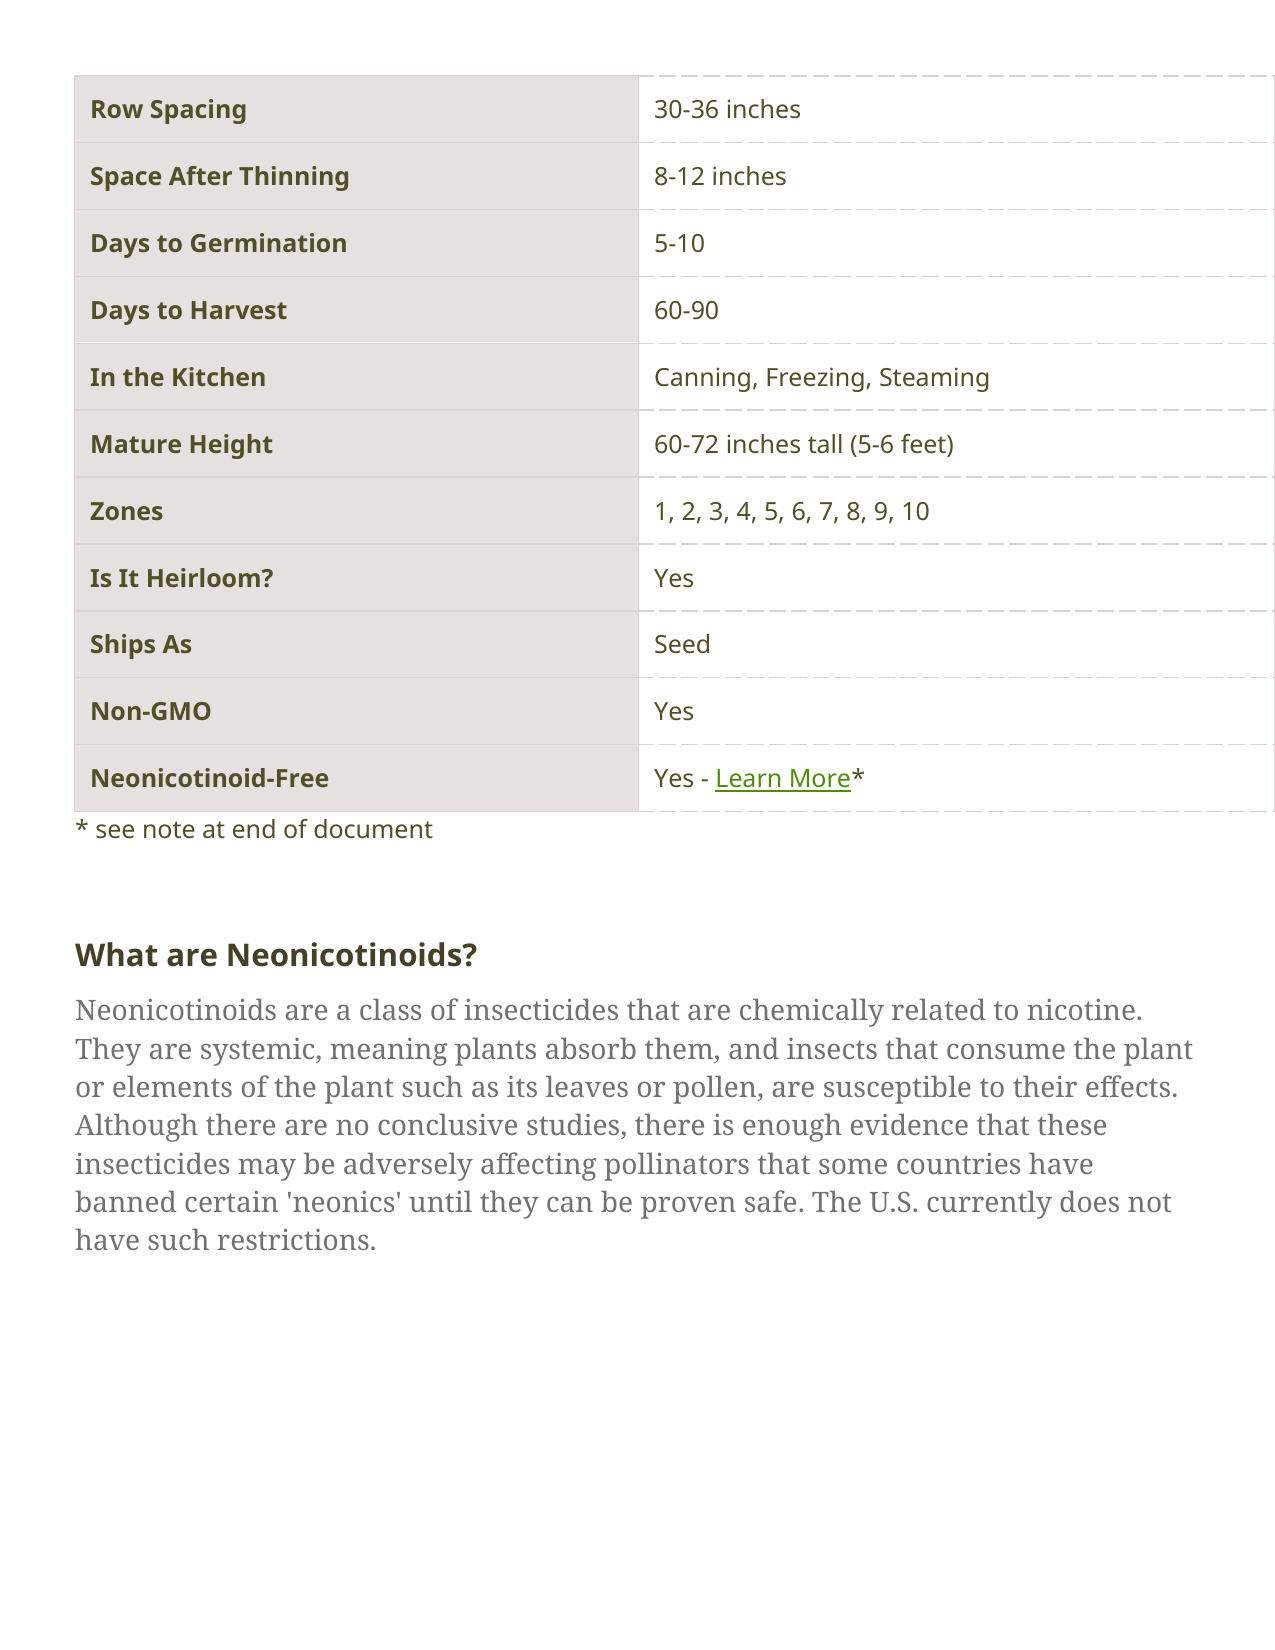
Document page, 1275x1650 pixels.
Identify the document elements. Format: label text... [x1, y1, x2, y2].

table_cell Row Spacing [75, 77, 638, 142]
table_cell Days to Germination [75, 210, 638, 276]
table_cell Canning, Freezing, Steaming [639, 343, 1274, 409]
table_cell Mature Height [75, 411, 638, 476]
table_cell 1, 2, 3, 4, 5, 6, 7, 8, 9, 10 [639, 476, 1274, 543]
table_cell 60-90 [639, 276, 1274, 342]
table_cell 60-72 inches tall (5-6 feet) [639, 409, 1274, 476]
table_cell Seed [639, 610, 1274, 677]
table_cell Yes [639, 677, 1274, 744]
table_cell Non-GMO [75, 678, 638, 744]
table_cell Space After Thinning [75, 143, 638, 209]
table_cell In the Kitchen [75, 344, 638, 409]
table_cell Days to Harvest [75, 277, 638, 342]
table_cell Yes [639, 543, 1274, 610]
table_cell 8-12 inches [639, 142, 1274, 209]
text * see note at end of document [75, 812, 1200, 846]
text Neonicotinoids are a class of insecticides that are chemically related to nicotine. They are systemic, meaning plants absorb them, and insects that consume the plant or elements of the plant such as its leaves or pollen, are susceptible to their effects. Although there are no conclusive studies, there is enough evidence that these insecticides may be adversely affecting pollinators that some countries have banned certain 'neonics' until they can be proven safe. The U.S. currently does not have such restrictions. [75, 991, 1200, 1259]
table_cell Neonicotinoid-Free [75, 745, 638, 811]
table_cell Yes - Learn More* [639, 744, 1274, 811]
table_cell Zones [75, 478, 638, 543]
table_cell Ships As [75, 612, 638, 677]
table_cell 30-36 inches [639, 75, 1274, 142]
text What are Neonicotinoids? [75, 932, 1200, 975]
table_cell 5-10 [639, 209, 1274, 276]
table_cell Is It Heirloom? [75, 545, 638, 610]
